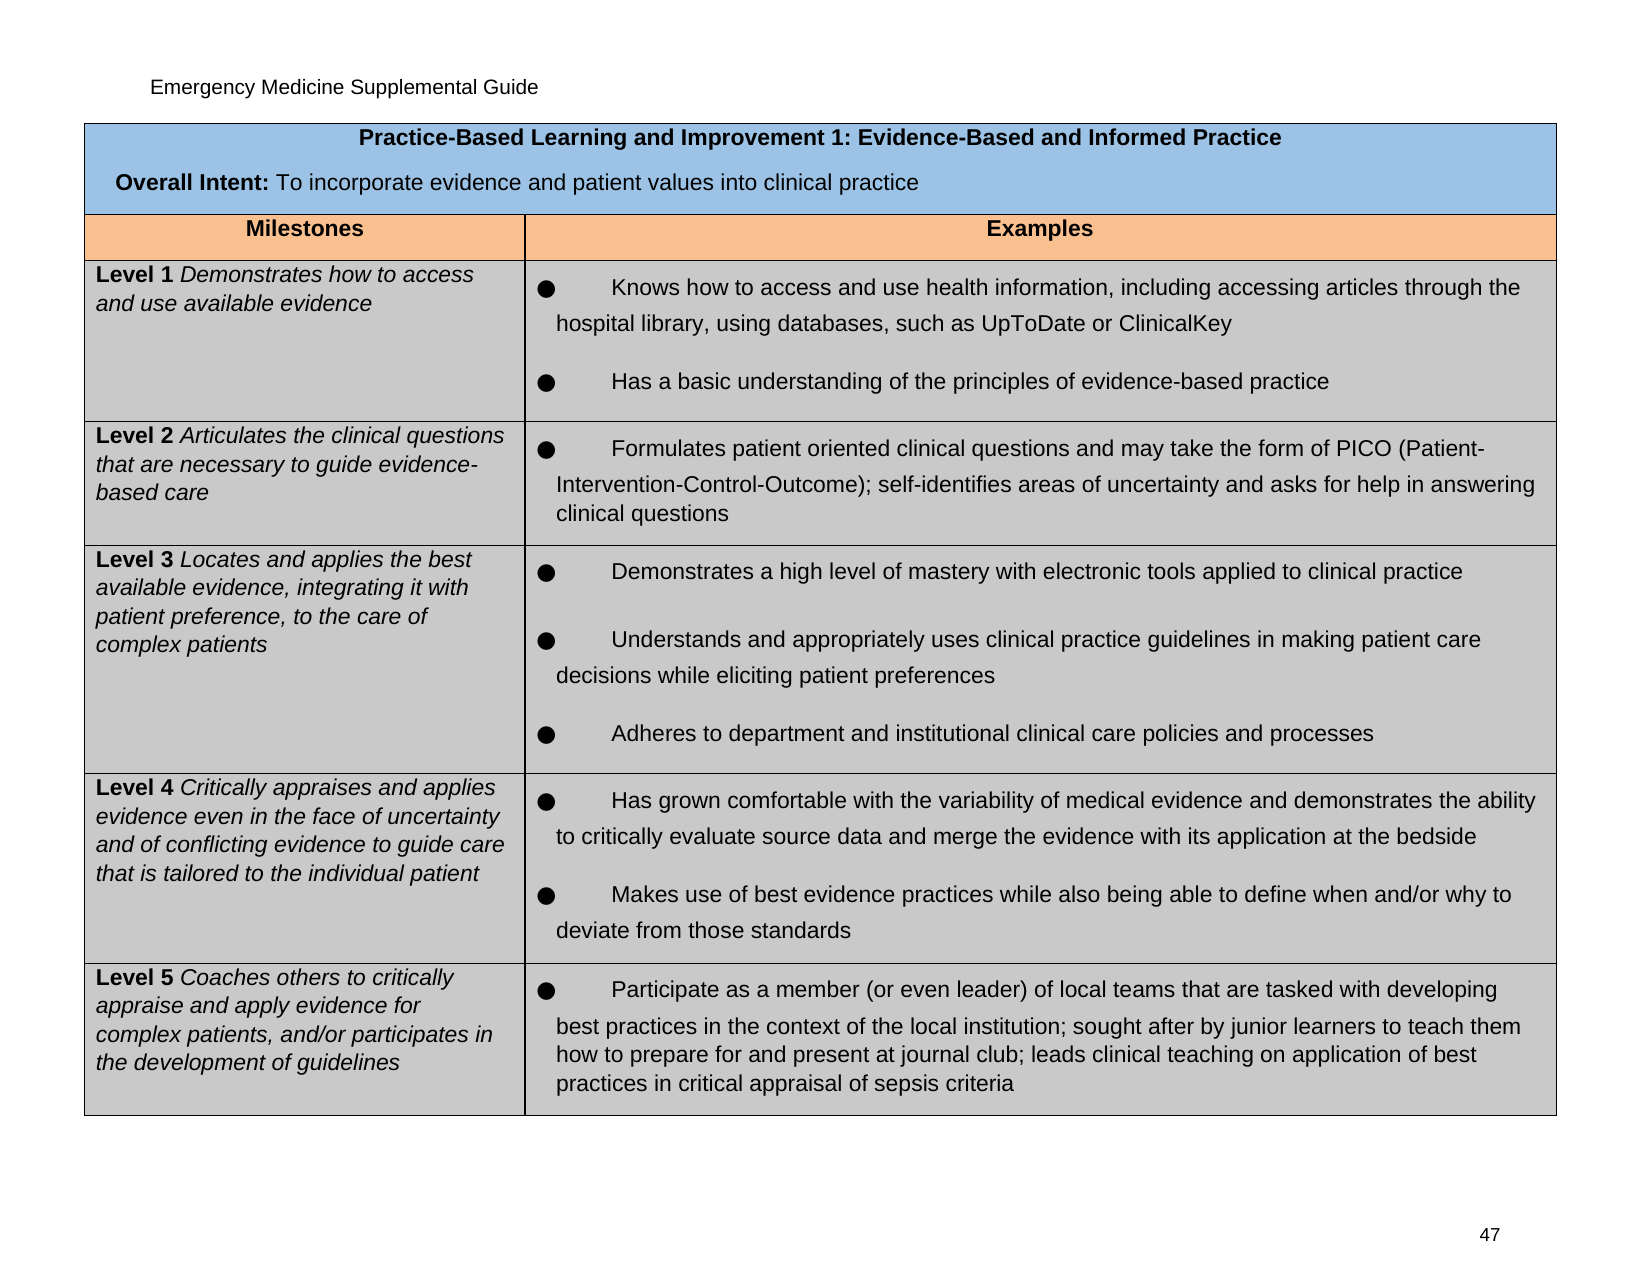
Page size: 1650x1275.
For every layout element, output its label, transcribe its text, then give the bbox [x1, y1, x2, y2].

table_cell Formulates patient oriented clinical questions and may take the form of PICO (Patient-Intervention-Control-Outcome); self-identifies areas of uncertainty and asks for help in answering clinical questions [526, 422, 1556, 545]
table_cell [85, 964, 524, 1115]
table_cell Level 3 Locates and applies the best available evidence, integrating it with patient preference, to the care of complex patients [85, 546, 524, 773]
table_cell Level 2 Articulates the clinical questions that are necessary to guide evidence-based care [85, 422, 524, 545]
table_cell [526, 964, 1556, 1115]
table_cell Level 1 Demonstrates how to access and use available evidence [85, 261, 524, 421]
table_cell Examples [526, 215, 1556, 260]
table_cell Demonstrates a high level of mastery with electronic tools applied to clinical practice Understands and appropriately uses clinical practice guidelines in making patient care decisions while eliciting patient preferences Adheres to department and institutional clinical care policies and processes [526, 546, 1556, 773]
table_header Practice-Based Learning and Improvement 1: Evidence-Based and Informed Practice Overall Intent: To incorporate evidence and patient values into clinical practice [85, 124, 1556, 214]
table_cell Has grown comfortable with the variability of medical evidence and demonstrates the ability to critically evaluate source data and merge the evidence with its application at the bedside Makes use of best evidence practices while also being able to define when and/or why to deviate from those standards [526, 774, 1556, 963]
table_cell Level 4 Critically appraises and applies evidence even in the face of uncertainty and of conflicting evidence to guide care that is tailored to the individual patient [85, 774, 524, 963]
table_cell Knows how to access and use health information, including accessing articles through the hospital library, using databases, such as UpToDate or ClinicalKey Has a basic understanding of the principles of evidence-based practice [526, 261, 1556, 421]
table_cell Milestones [85, 215, 524, 260]
